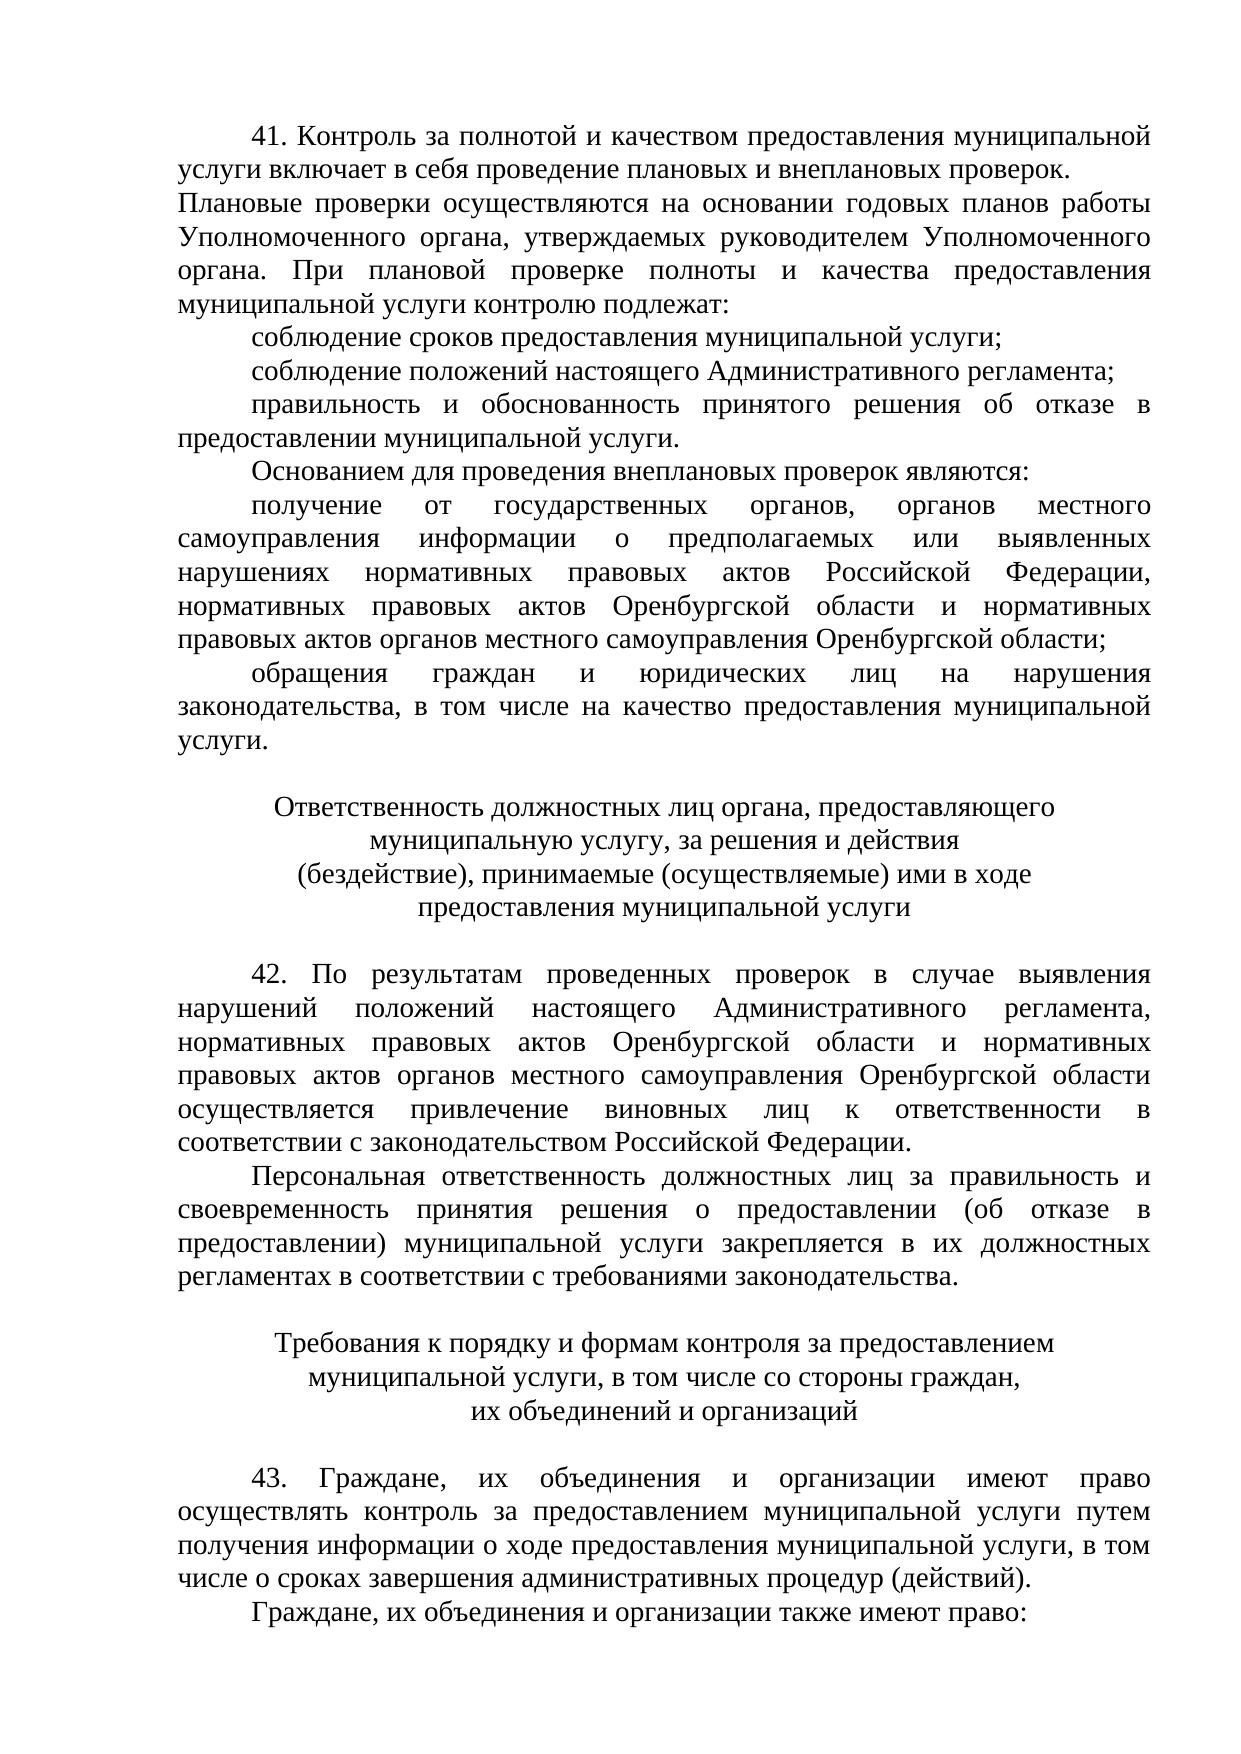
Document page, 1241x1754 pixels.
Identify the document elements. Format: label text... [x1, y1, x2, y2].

text предоставления муниципальной услуги [177, 889, 1152, 923]
text Основанием для проведения внеплановых проверок являются: [177, 453, 1152, 487]
text правильность и обоснованность принятого решения об отказе в предоставлении муниципальной услуги. [177, 386, 1152, 453]
text Персональная ответственность должностных лиц за правильность и своевременность принятия решения о предоставлении (об отказе в предоставлении) муниципальной услуги закрепляется в их должностных регламентах в соответствии с требованиями законодательства. [177, 1158, 1152, 1292]
text получение от государственных органов, органов местного самоуправления информации о предполагаемых или выявленных нарушениях нормативных правовых актов Российской Федерации, нормативных правовых актов Оренбургской области и нормативных правовых актов органов местного самоуправления Оренбургской области; [177, 487, 1152, 655]
text Ответственность должностных лиц органа, предоставляющего муниципальную услугу, за решения и действия [177, 789, 1152, 856]
text Плановые проверки осуществляются на основании годовых планов работы Уполномоченного органа, утверждаемых руководителем Уполномоченного органа. При плановой проверке полноты и качества предоставления муниципальной услуги контролю подлежат: [177, 185, 1152, 319]
text Граждане, их объединения и организации также имеют право: [177, 1594, 1152, 1627]
text 41. Контроль за полнотой и качеством предоставления муниципальной услуги включает в себя проведение плановых и внеплановых проверок. [177, 118, 1152, 185]
text соблюдение положений настоящего Административного регламента; [177, 353, 1152, 386]
text 42. По результатам проведенных проверок в случае выявления нарушений положений настоящего Административного регламента, нормативных правовых актов Оренбургской области и нормативных правовых актов органов местного самоуправления Оренбургской области осуществляется привлечение виновных лиц к ответственности в соответствии с законодательством Российской Федерации. [177, 957, 1152, 1158]
text обращения граждан и юридических лиц на нарушения законодательства, в том числе на качество предоставления муниципальной услуги. [177, 655, 1152, 755]
text (бездействие), принимаемые (осуществляемые) ими в ходе [177, 856, 1152, 889]
text 43. Граждане, их объединения и организации имеют право осуществлять контроль за предоставлением муниципальной услуги путем получения информации о ходе предоставления муниципальной услуги, в том числе о сроках завершения административных процедур (действий). [177, 1460, 1152, 1594]
text соблюдение сроков предоставления муниципальной услуги; [177, 319, 1152, 353]
text Требования к порядку и формам контроля за предоставлением [177, 1326, 1152, 1359]
text муниципальной услуги, в том числе со стороны граждан, [177, 1359, 1152, 1393]
text их объединений и организаций [177, 1393, 1152, 1426]
